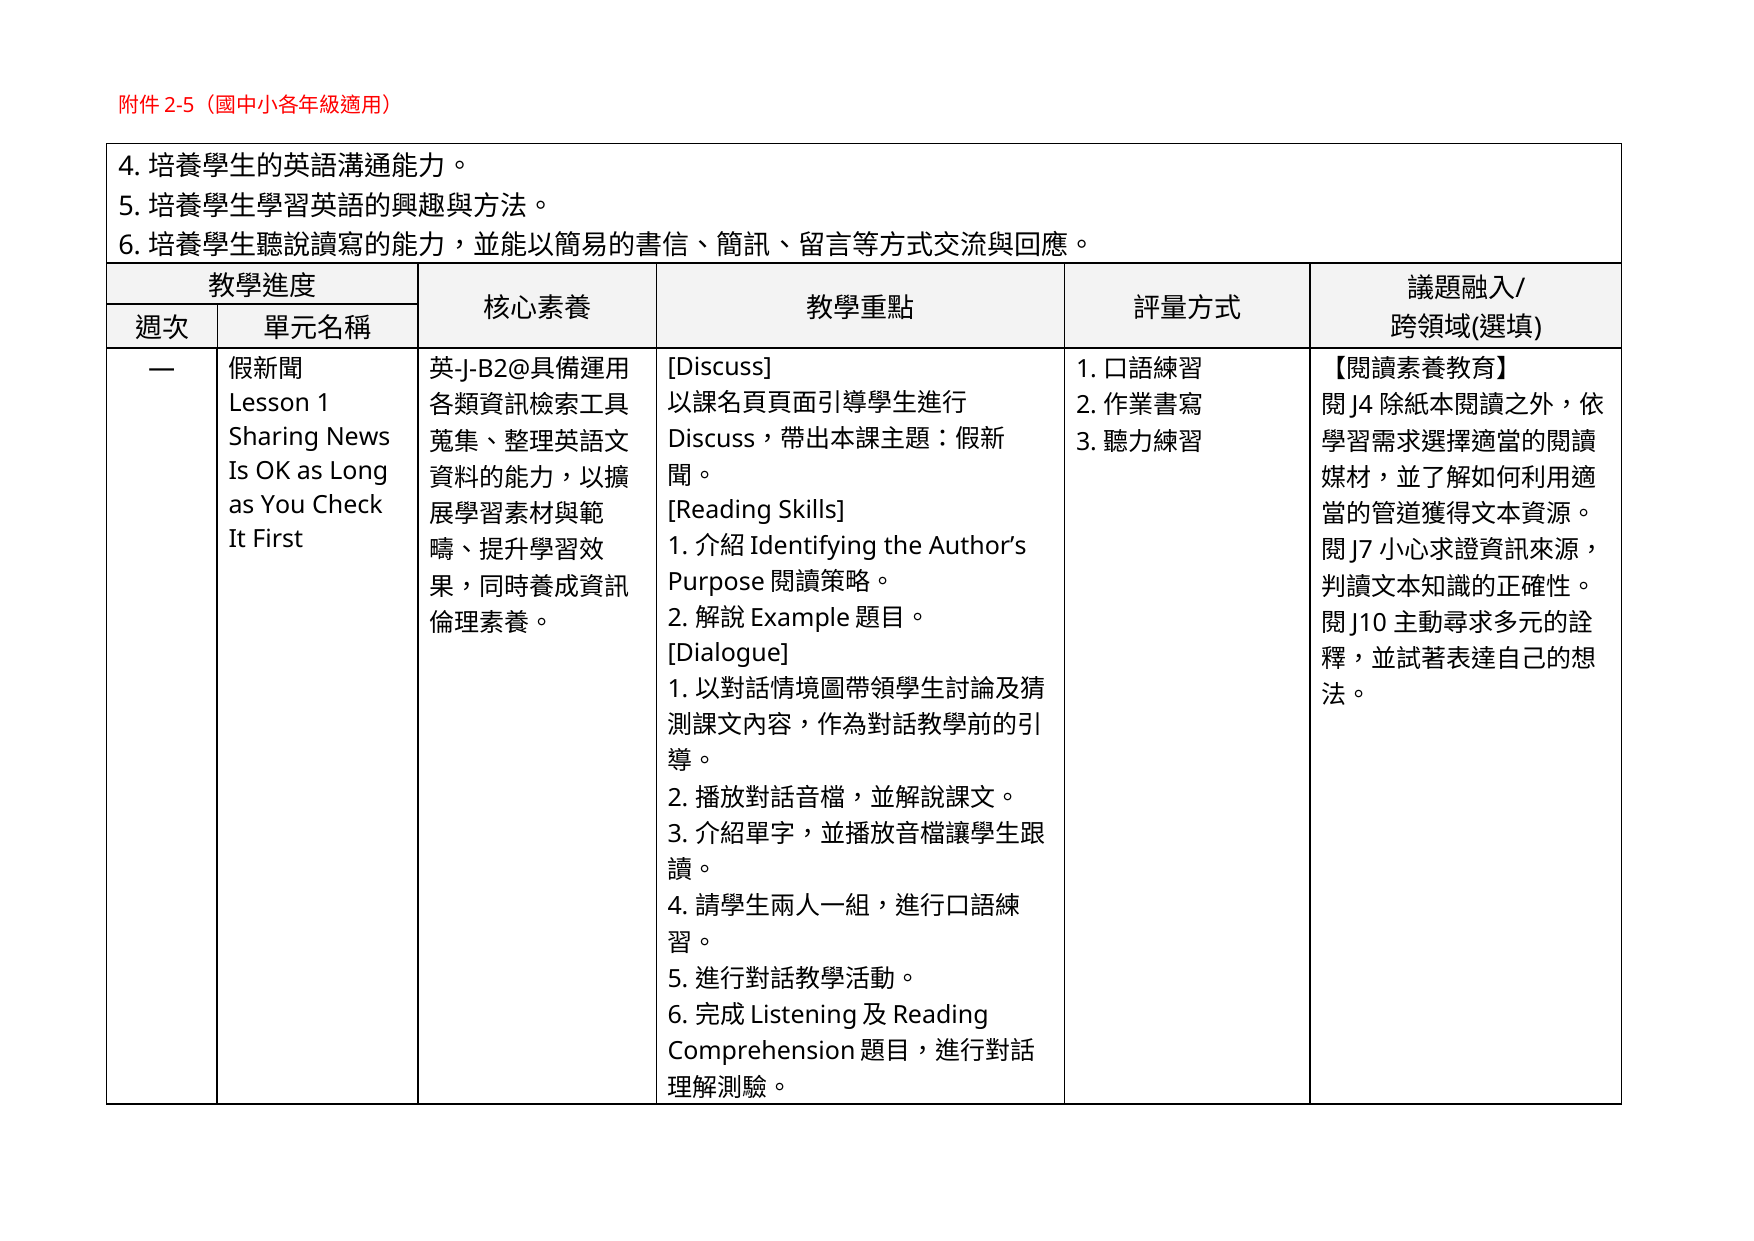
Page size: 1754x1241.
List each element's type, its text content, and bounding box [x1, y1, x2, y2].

table_cell 評量方式 [1065, 264, 1309, 347]
table_cell 核心素養 [419, 264, 656, 347]
table_cell 單元名稱 [218, 305, 417, 347]
table_cell 教學重點 [657, 264, 1064, 347]
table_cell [1311, 349, 1621, 1103]
table_cell 週次 [107, 305, 217, 347]
table_cell 教學進度 [107, 264, 417, 303]
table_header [107, 144, 1621, 262]
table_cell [419, 349, 656, 1103]
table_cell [218, 349, 417, 1103]
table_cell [657, 349, 1064, 1103]
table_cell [1065, 349, 1309, 1103]
table_cell 議題融入/ 跨領域(選填) [1311, 264, 1621, 347]
table_cell 一 [107, 349, 216, 1103]
